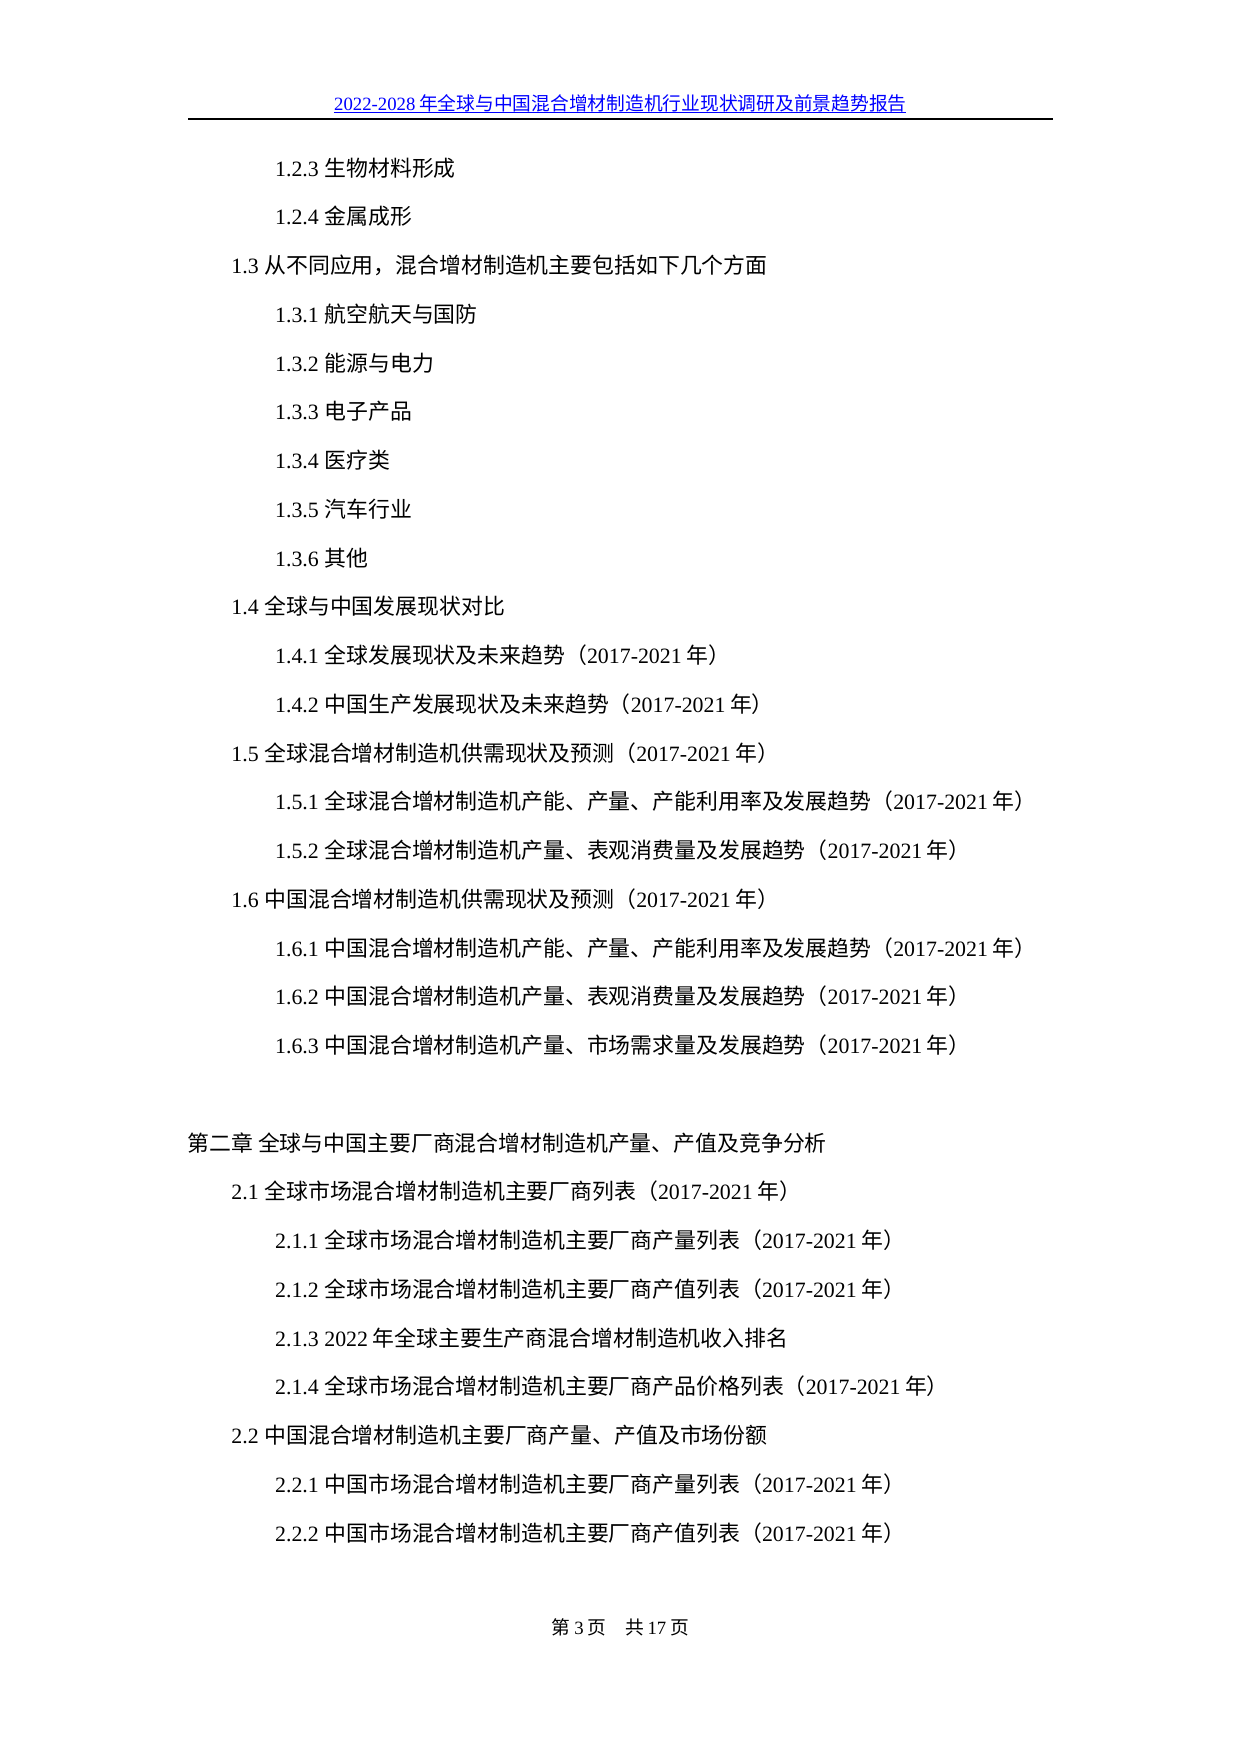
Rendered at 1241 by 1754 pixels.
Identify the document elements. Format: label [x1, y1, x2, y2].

text [187, 150, 1053, 1548]
